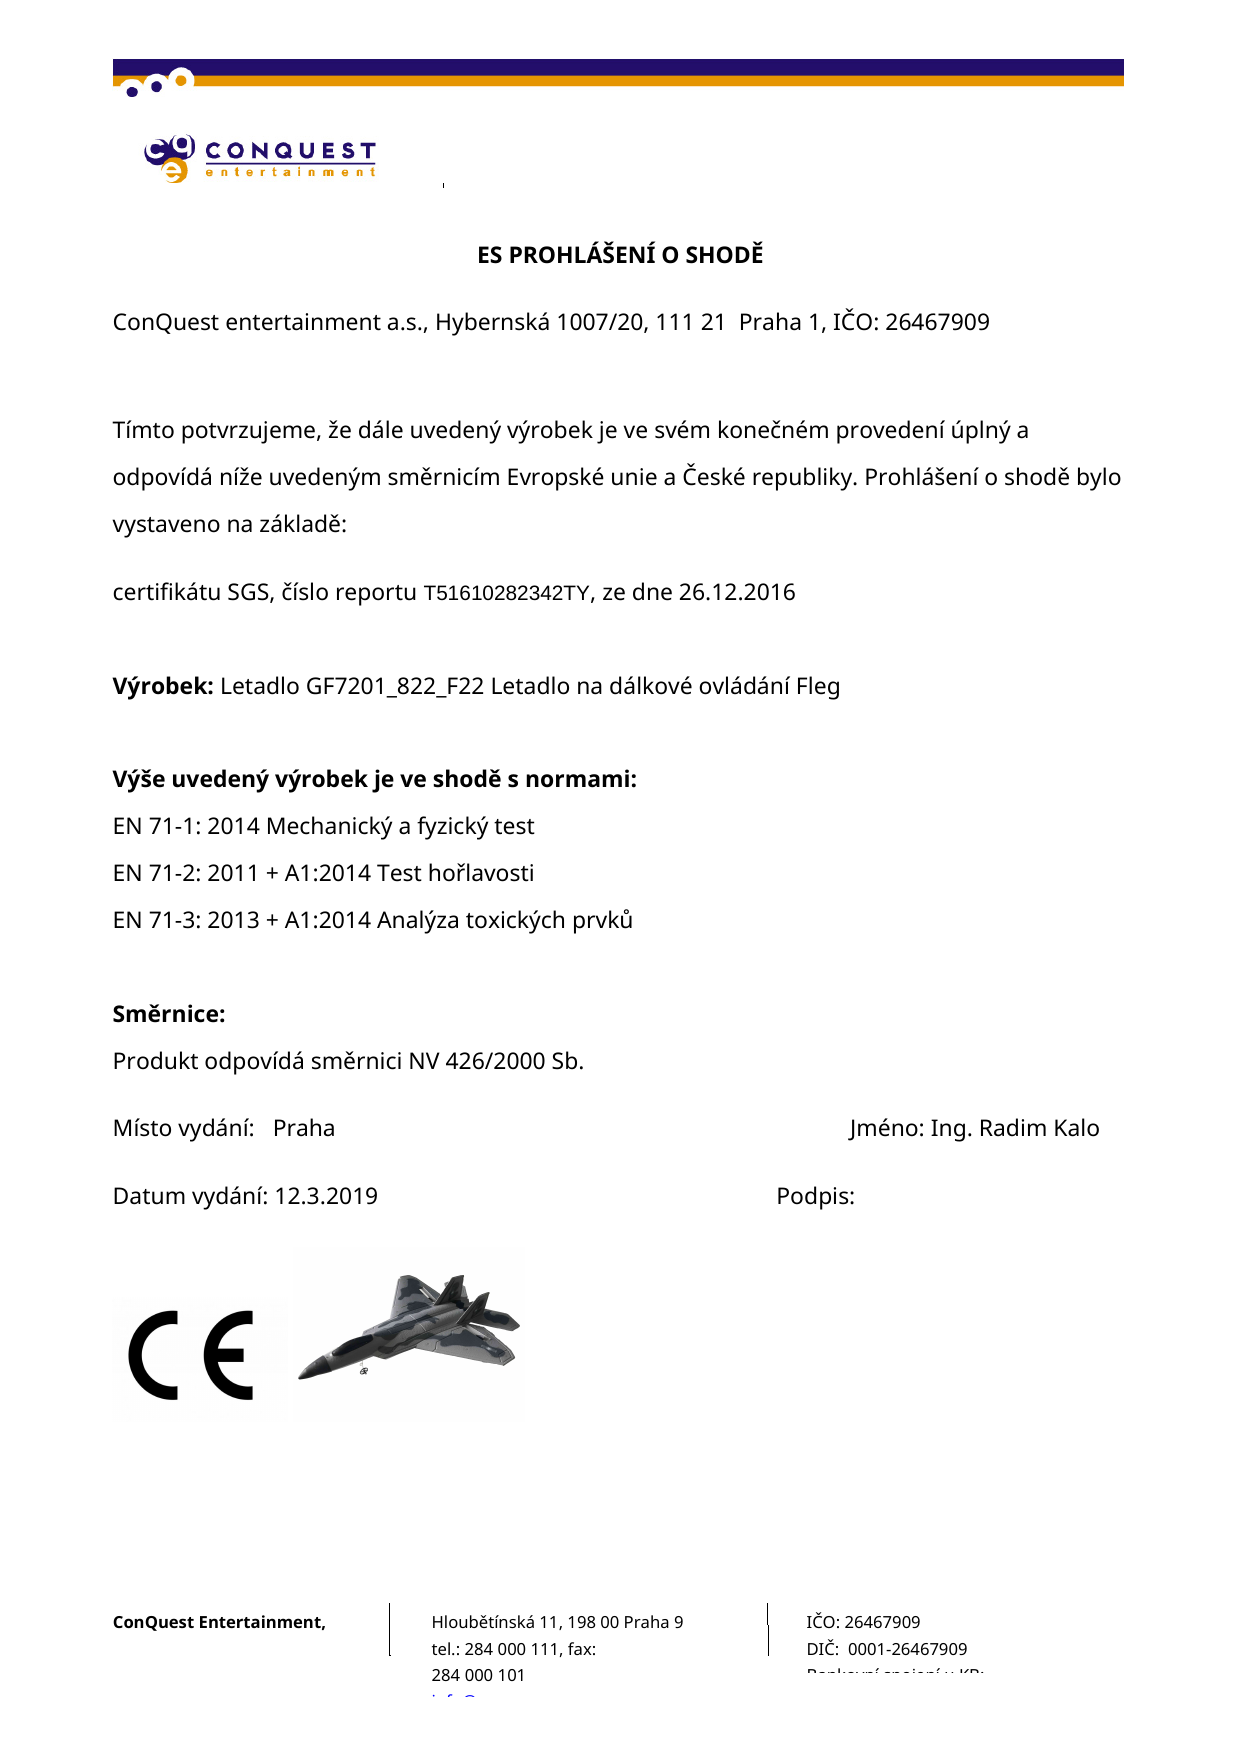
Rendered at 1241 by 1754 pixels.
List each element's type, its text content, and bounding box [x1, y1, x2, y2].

picture [112, 1297, 288, 1422]
text Datum vydání: 12.3.2019 Podpis: [112, 1180, 1128, 1211]
text Místo vydání: Praha Jméno: Ing. [112, 1112, 1128, 1143]
text ConQuest entertainment a.s., Hybernská 1007/20, 111 21 Praha 1, IČO: 26467909 [112, 306, 1128, 379]
picture [112, 58, 1124, 183]
text ES PROHLÁŠENÍ O SHODĚ [112, 239, 1128, 270]
picture [293, 1247, 525, 1422]
text Tímto potvrzujeme, že dále uvedený výrobek je ve svém konečném provedení úplný a odpovídá níže uvedeným směrnicím Evropské unie a České republiky. Prohlášení o shodě bylo vystaveno na základě: [112, 414, 1128, 539]
text certifikátu SGS, číslo reportu T51610282342TY, ze dne 26.12.2016 Výrobek: Letadlo GF7201_822_F22 Letadlo na dálkové ovládání Fleg Výše uvedený výrobek je ve shodě s normami: EN 71-1: 2014 Mechanický a fyzický test EN 71-2: 2011 + A1:2014 Test hořlavosti EN 71-3: 2013 + A1:2014 Analýza toxických prvků Směrnice: Produkt odpovídá směrnici NV 426/2000 Sb. [112, 576, 1128, 1076]
